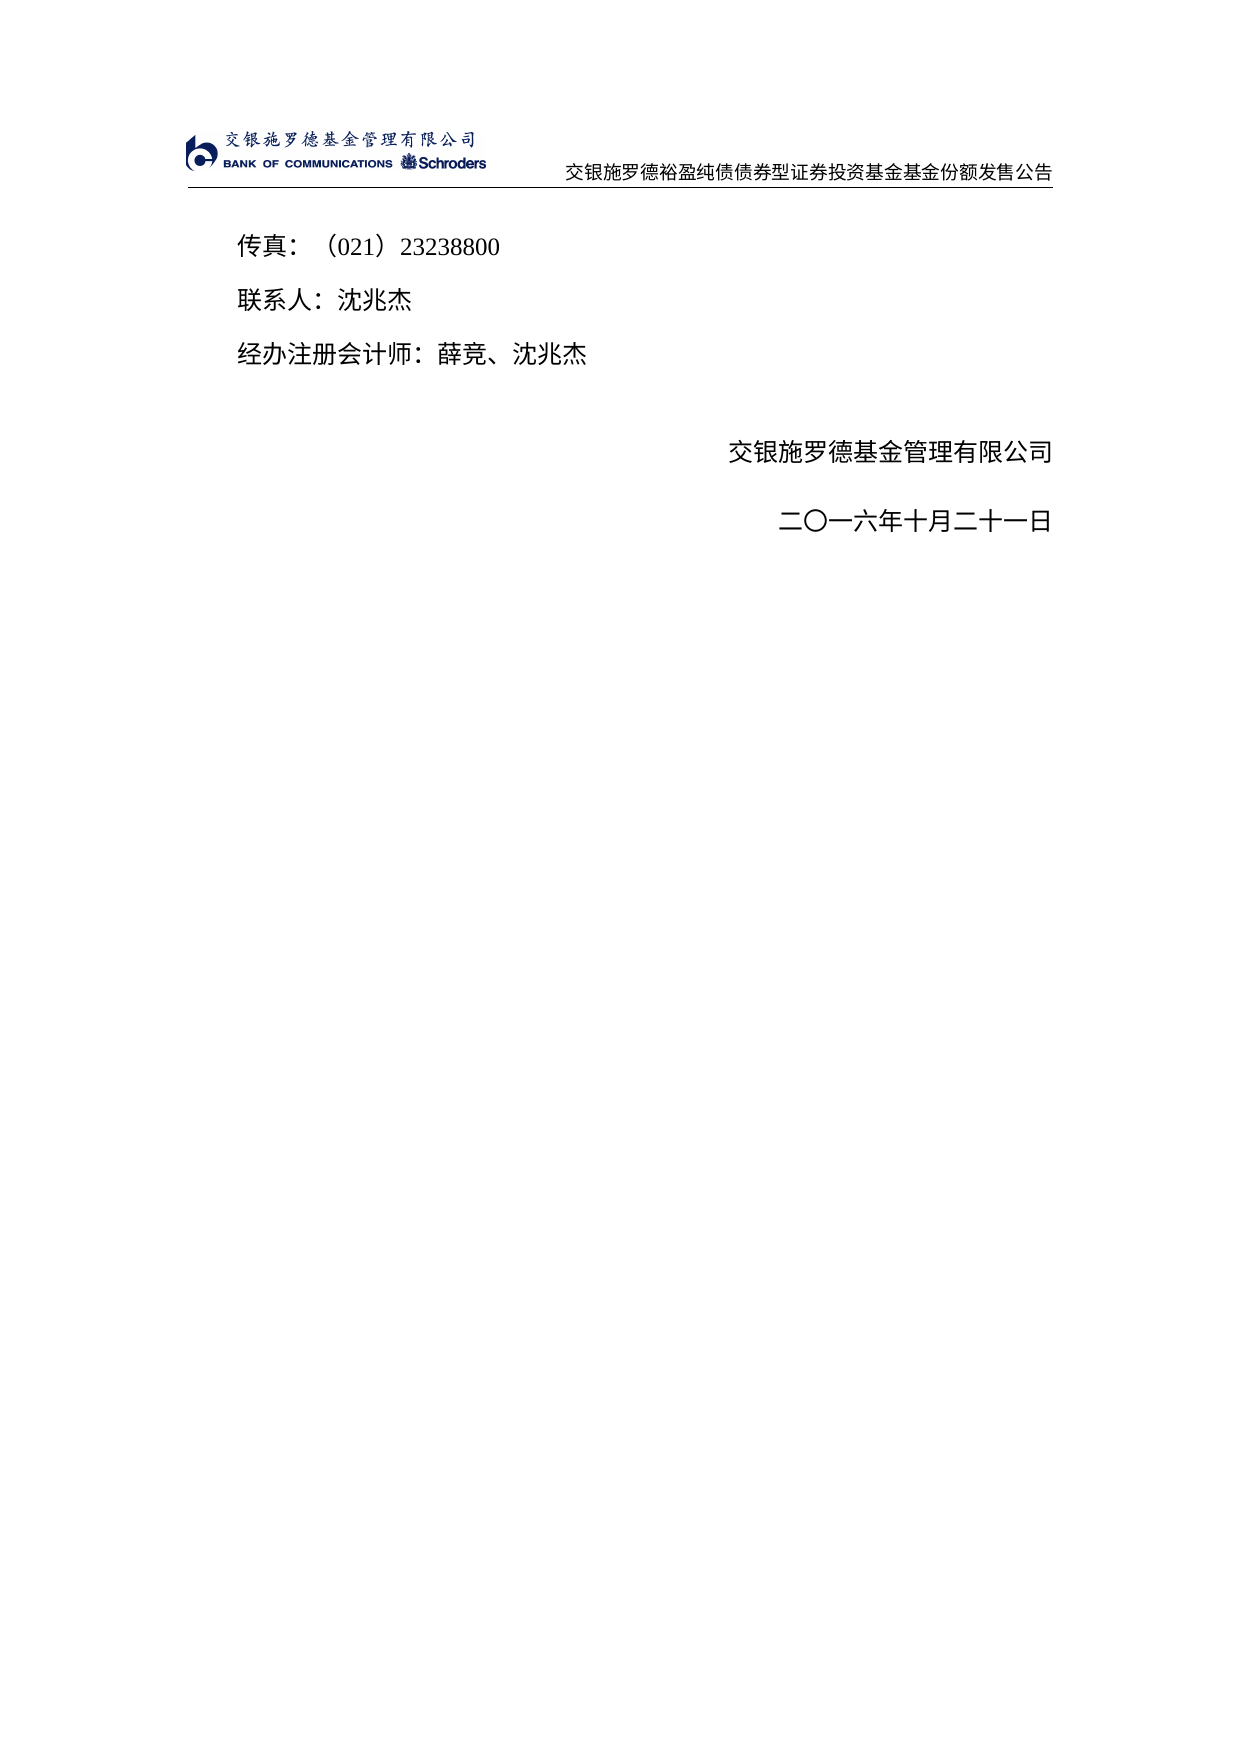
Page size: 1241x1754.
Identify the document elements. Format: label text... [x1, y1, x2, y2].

text 传真：（021）23238800 [187, 226, 1053, 262]
text 二〇一六年十月二十一日 [187, 487, 1053, 552]
text 经办注册会计师：薛竞、沈兆杰 [187, 335, 1053, 371]
text 交银施罗德基金管理有限公司 [187, 432, 1053, 468]
picture [186, 131, 486, 171]
text 联系人：沈兆杰 [187, 280, 1053, 317]
